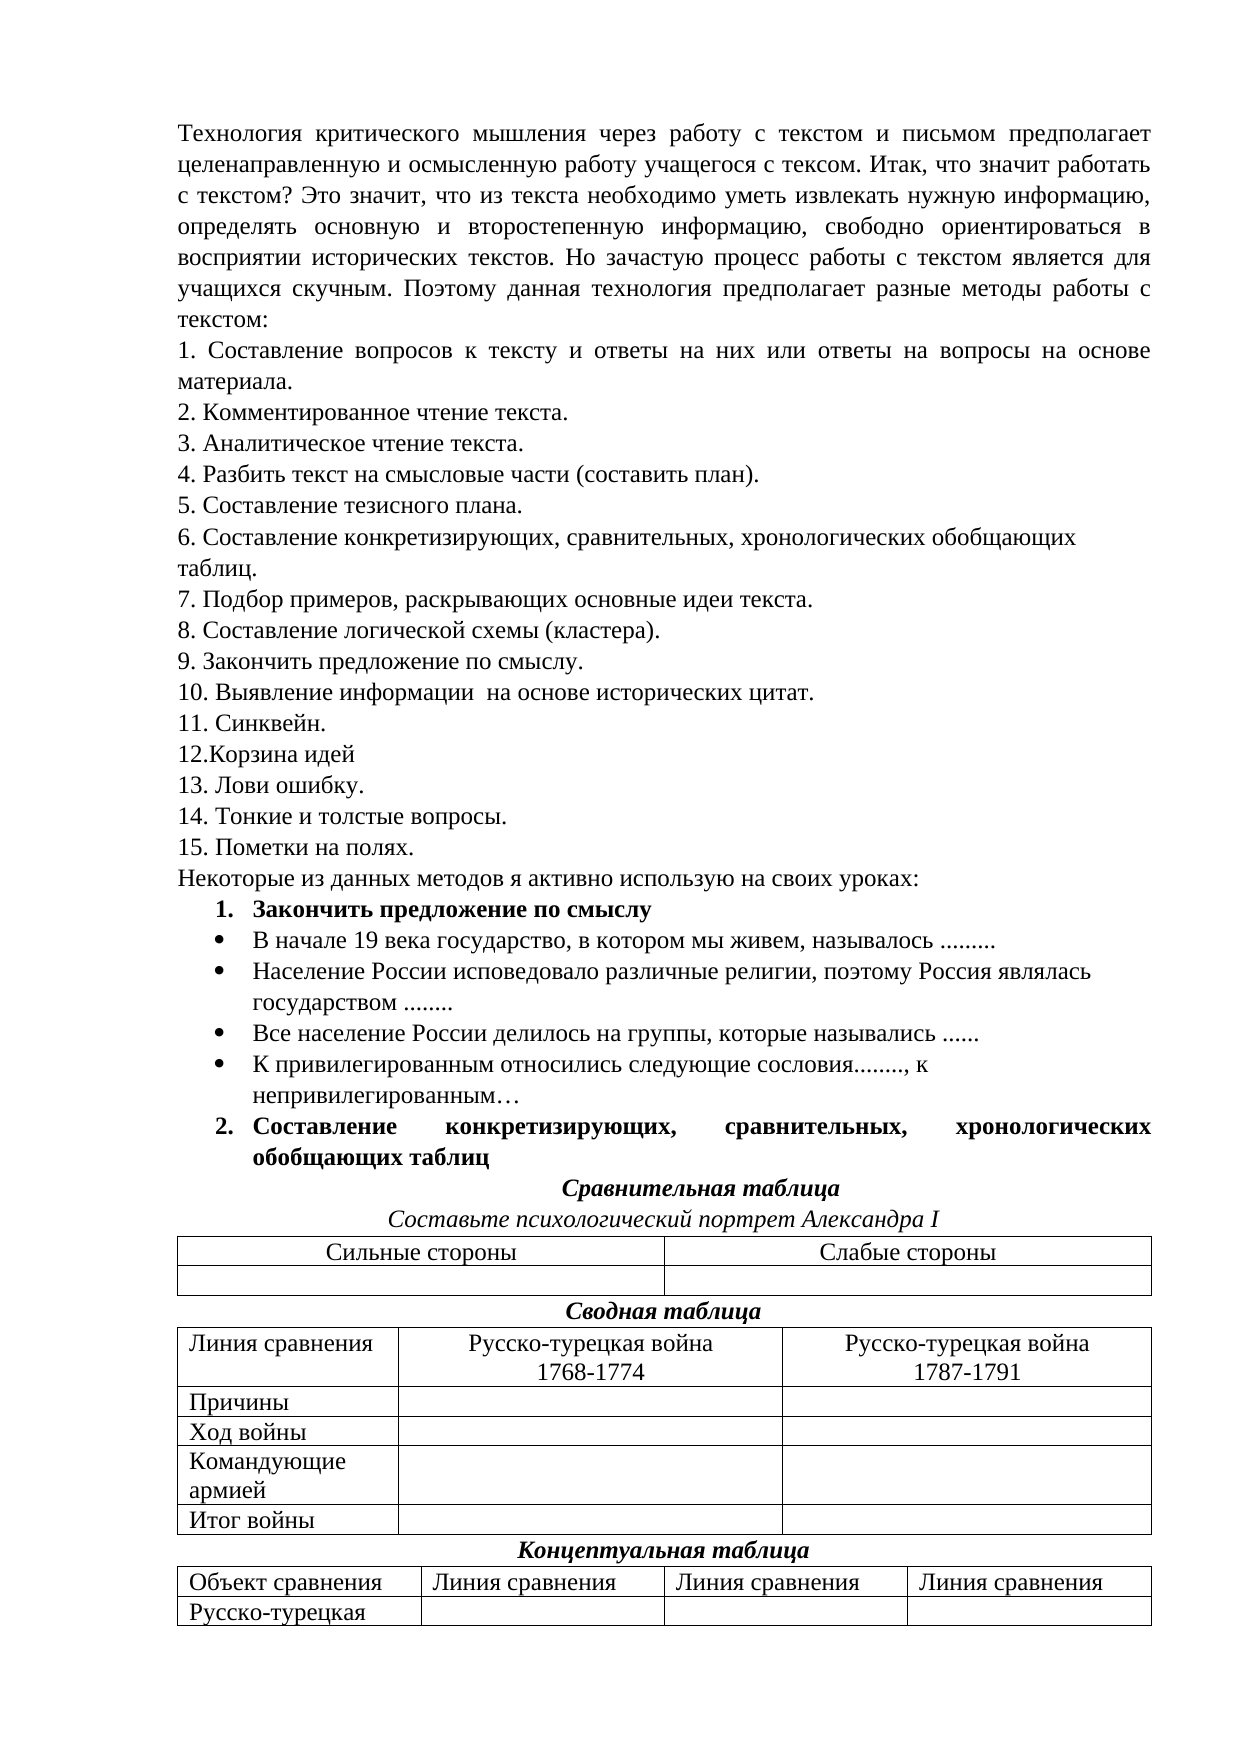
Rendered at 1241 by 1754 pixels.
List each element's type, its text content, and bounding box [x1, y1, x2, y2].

table_cell [399, 1417, 782, 1445]
table_cell [783, 1387, 1151, 1416]
text Технология критического мышления через работу с текстом и письмом предполагает целенаправленную и осмысленную работу учащегося с тексом. Итак, что значит работать с текстом? Это значит, что из текста необходимо уметь извлекать нужную информацию, определять основную и второстепенную информацию, свободно ориентироваться в восприятии исторических текстов. Но зачастую процесс работы с текстом является для учащихся скучным. Поэтому данная технология предполагает разные методы работы с текстом: [177, 118, 1152, 333]
table_header Линия сравнения [178, 1328, 398, 1386]
table_cell Итог войны [178, 1505, 398, 1534]
list В начале 19 века государство, в котором мы живем, называлось ......... [215, 925, 1152, 954]
table_header Русско-турецкая война 1768-1774 [399, 1328, 782, 1386]
list Сравнительная таблица [252, 1173, 1152, 1202]
text 7. Подбор примеров, раскрывающих основные идеи текста. [177, 584, 1152, 612]
text 5. Составление тезисного плана. [177, 491, 1152, 519]
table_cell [178, 1597, 421, 1625]
table_cell [399, 1387, 782, 1416]
text 13. Лови ошибку. [177, 770, 1152, 799]
table_cell Причины [178, 1387, 398, 1416]
table_cell Ход войны [178, 1417, 398, 1445]
text 8. Составление логической схемы (кластера). [177, 615, 1152, 643]
list Население России исповедовало различные религии, поэтому Россия являлась государством ........ [215, 956, 1152, 1016]
text 11. Синквейн. [177, 708, 1152, 737]
text 4. Разбить текст на смысловые части (составить план). [177, 459, 1152, 488]
text 10. Выявление информации на основе исторических цитат. [177, 677, 1152, 706]
list Закончить предложение по смыслу [215, 894, 1152, 923]
table_cell [399, 1505, 782, 1534]
text 1. Составление вопросов к тексту и ответы на них или ответы на вопросы на основе материала. [177, 335, 1152, 395]
table_cell [783, 1417, 1151, 1445]
table_header Линия сравнения [665, 1567, 907, 1596]
table_header Линия сравнения [908, 1567, 1151, 1596]
table_cell [908, 1597, 1151, 1625]
text 6. Составление конкретизирующих, сравнительных, хронологических обобщающих таблиц. [177, 522, 1152, 581]
table_header Русско-турецкая война 1787-1791 [783, 1328, 1151, 1386]
table_header Слабые стороны [665, 1237, 1151, 1265]
text 12.Корзина идей [177, 739, 1152, 768]
table_header Сильные стороны [178, 1237, 664, 1265]
table_header Объект сравнения [178, 1567, 421, 1596]
table_cell [783, 1446, 1151, 1504]
text Концептуальная таблица [177, 1535, 1152, 1563]
list Составление конкретизирующих, сравнительных, хронологических обобщающих таблиц [215, 1111, 1152, 1171]
list К привилегированным относились следующие сословия........, к непривилегированным… [215, 1049, 1152, 1109]
table_cell Командующие армией [178, 1446, 398, 1504]
text Сводная таблица [177, 1296, 1152, 1325]
text Составьте психологический портрет Александра I [177, 1204, 1152, 1233]
table_cell [422, 1597, 664, 1625]
table_cell [665, 1597, 907, 1625]
text 14. Тонкие и толстые вопросы. [177, 801, 1152, 830]
text 3. Аналитическое чтение текста. [177, 428, 1152, 457]
text Некоторые из данных методов я активно использую на своих уроках: [177, 863, 1152, 892]
text 9. Закончить предложение по смыслу. [177, 646, 1152, 674]
list Все население России делилось на группы, которые назывались ...... [215, 1018, 1152, 1047]
text 2. Комментированное чтение текста. [177, 397, 1152, 426]
table_cell [783, 1505, 1151, 1534]
table_cell [178, 1266, 664, 1295]
table_cell [399, 1446, 782, 1504]
text 15. Пометки на полях. [177, 832, 1152, 861]
table_cell [665, 1266, 1151, 1295]
table_header Линия сравнения [422, 1567, 664, 1596]
